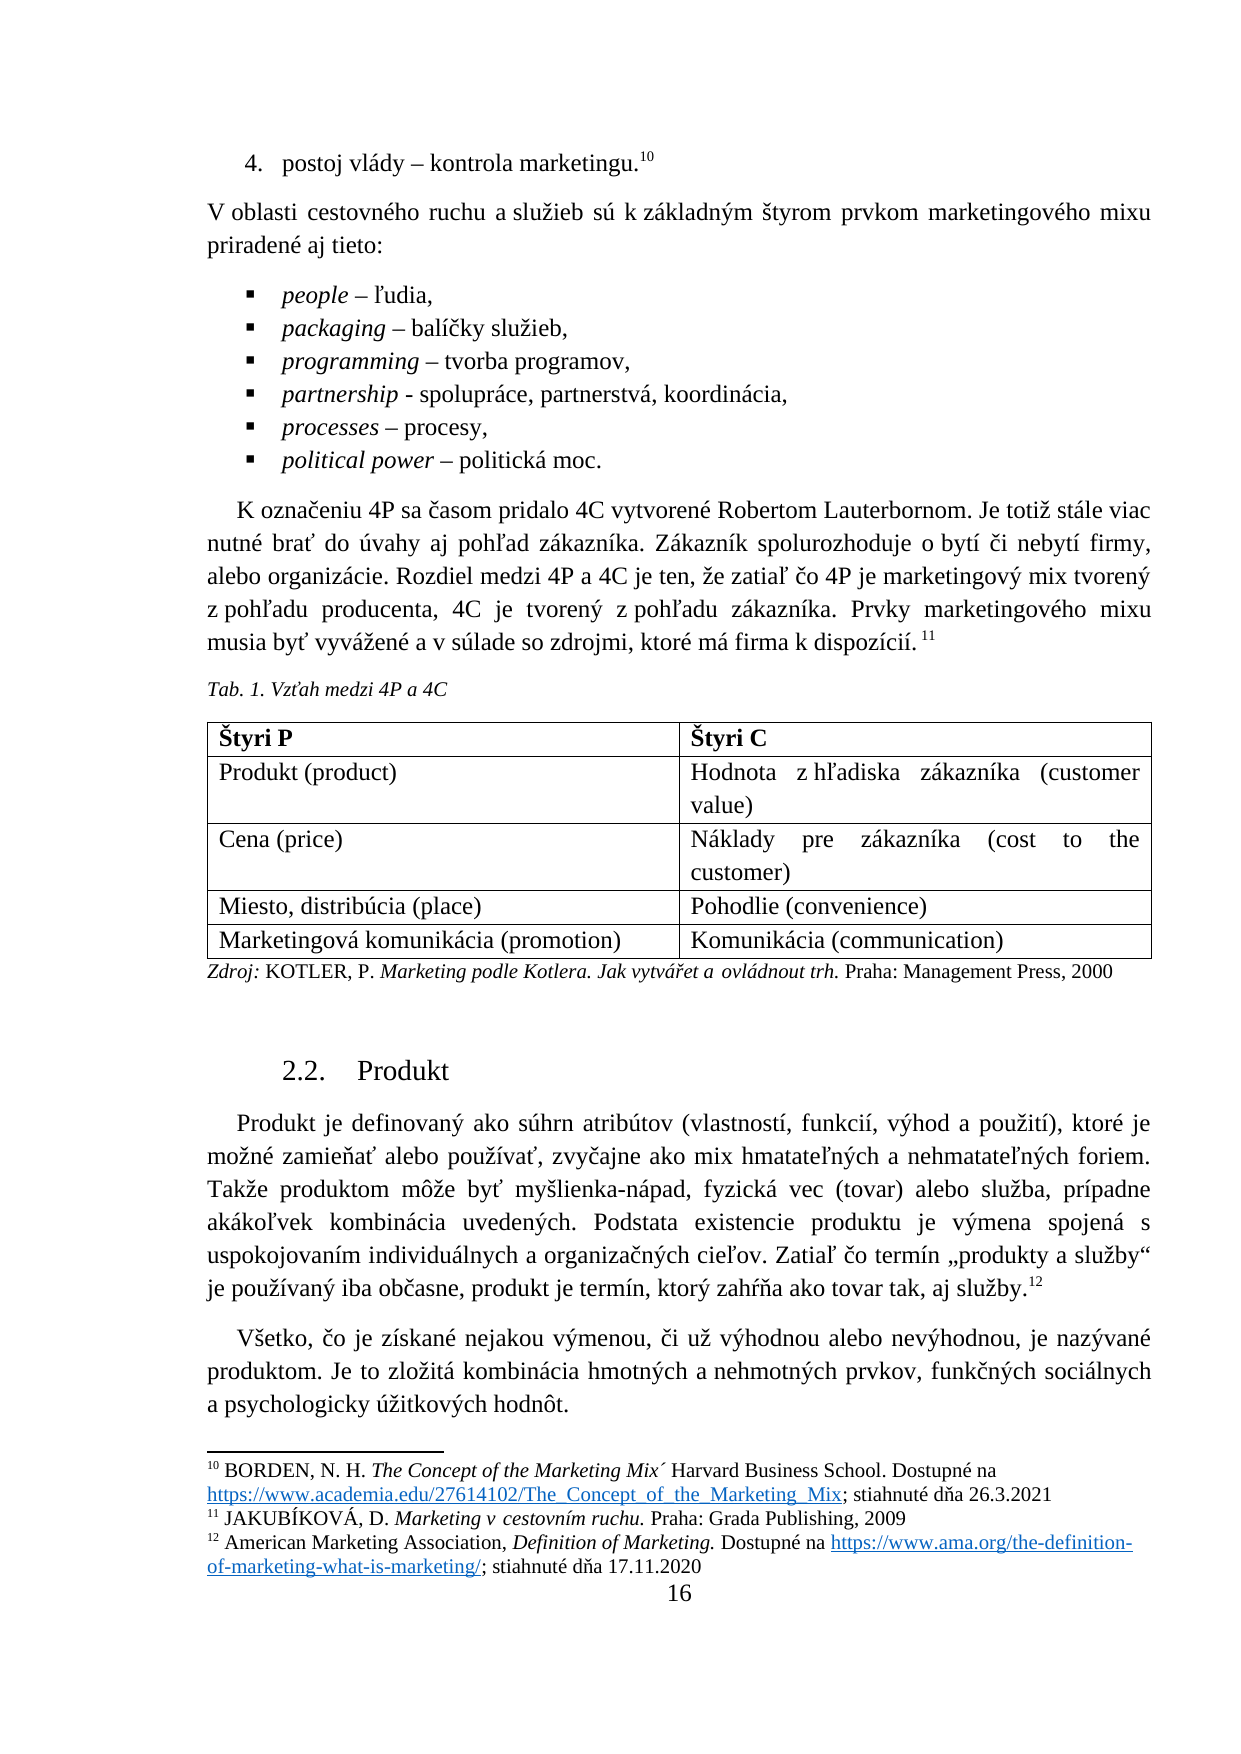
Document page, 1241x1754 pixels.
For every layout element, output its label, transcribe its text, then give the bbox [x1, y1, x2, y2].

table_cell Produkt (product) [208, 757, 679, 823]
table_cell Cena (price) [208, 824, 679, 890]
text Všetko, čo je získané nejakou výmenou, či už výhodnou alebo nevýhodnou, je nazývané produktom. Je to zložitá kombinácia hmotných a nehmotných prvkov, funkčných sociálnych a psychologicky úžitkových hodnôt. [207, 1323, 1152, 1418]
table_cell Miesto, distribúcia (place) [208, 891, 679, 924]
list packaging – balíčky služieb, [244, 313, 1152, 342]
table_cell Hodnota z hľadiska zákazníka (customer value) [680, 757, 1151, 823]
list processes – procesy, [244, 412, 1152, 441]
table_header Štyri P [208, 723, 679, 756]
table_cell Pohodlie (convenience) [680, 891, 1151, 924]
list political power – politická moc. [244, 445, 1152, 474]
list programming – tvorba programov, [244, 346, 1152, 375]
table_cell Komunikácia (communication) [680, 925, 1151, 958]
table_cell Marketingová komunikácia (promotion) [208, 925, 679, 958]
table_cell Náklady pre zákazníka (cost to the customer) [680, 824, 1151, 890]
list partnership - spolupráce, partnerstvá, koordinácia, [244, 379, 1152, 408]
text Zdroj: KOTLER, P. Marketing podle Kotlera. Jak vytvářet a ovládnout trh. Praha: Management Press, 2000 [207, 959, 1152, 983]
list Produkt [282, 1053, 1152, 1086]
text V oblasti cestovného ruchu a služieb sú k základným štyrom prvkom marketingového mixu priradené aj tieto: [207, 197, 1152, 259]
text Produkt je definovaný ako súhrn atribútov (vlastností, funkcií, výhod a použití), ktoré je možné zamieňať alebo používať, zvyčajne ako mix hmatateľných a nehmatateľných foriem. Takže produktom môže byť myšlienka-nápad, fyzická vec (tovar) alebo služba, prípadne akákoľvek kombinácia uvedených. Podstata existencie produktu je výmena spojená s uspokojovaním individuálnych a organizačných cieľov. Zatiaľ čo termín „produkty a služby“ je používaný iba občasne, produkt je termín, ktorý zahŕňa ako tovar tak, aj služby. [207, 1108, 1152, 1302]
list postoj vlády – kontrola marketingu. [244, 148, 1152, 176]
text Tab. 1. Vzťah medzi 4P a 4C [207, 677, 1152, 701]
list people – ľudia, [244, 280, 1152, 309]
table_header Štyri C [680, 723, 1151, 756]
text K označeniu 4P sa časom pridalo 4C vytvorené Robertom Lauterbornom. Je totiž stále viac nutné brať do úvahy aj pohľad zákazníka. Zákazník spolurozhoduje o bytí či nebytí firmy, alebo organizácie. Rozdiel medzi 4P a 4C je ten, že zatiaľ čo 4P je marketingový mix tvorený z pohľadu producenta, 4C je tvorený z pohľadu zákazníka. Prvky marketingového mixu musia byť vyvážené a v súlade so zdrojmi, ktoré má firma k dispozícií. [207, 495, 1152, 656]
